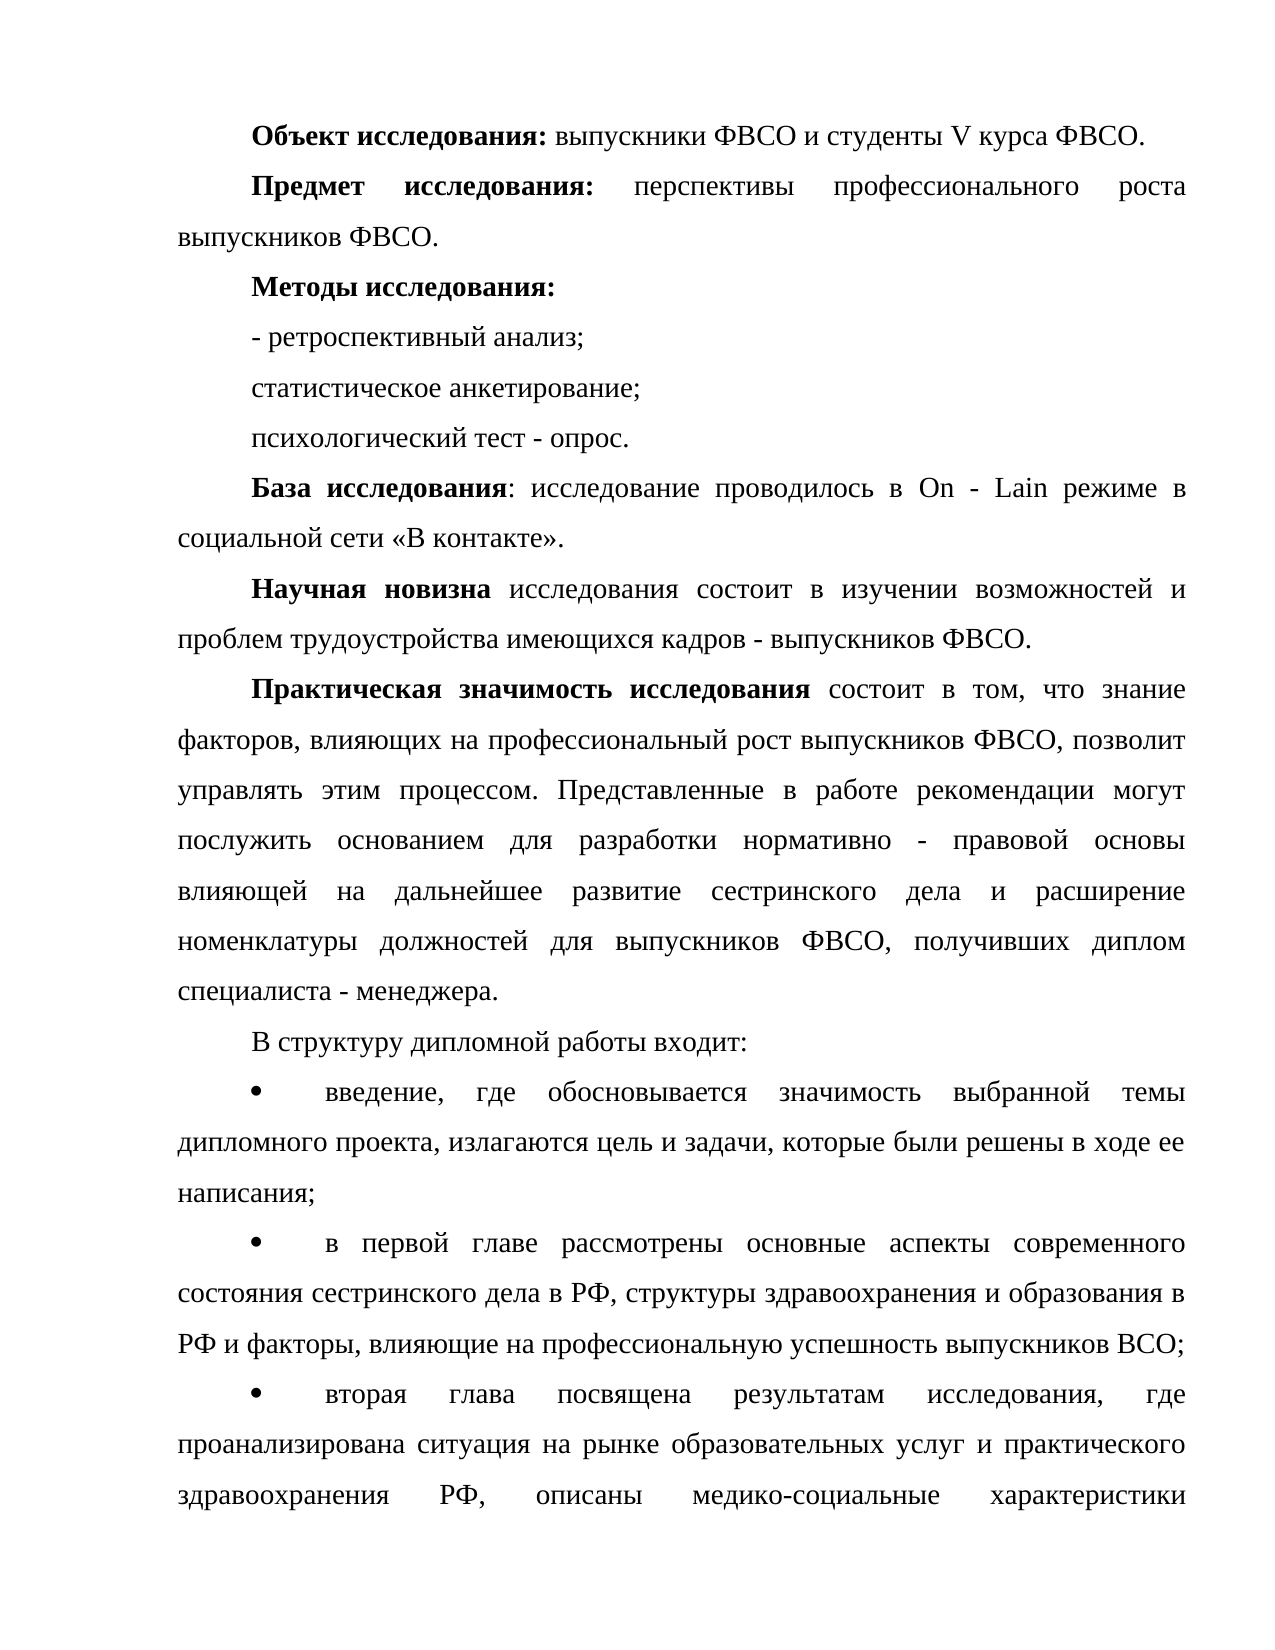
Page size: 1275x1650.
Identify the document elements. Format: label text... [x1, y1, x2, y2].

text База исследования: исследование проводилось в On - Lain режиме в социальной сети «В контакте». [177, 470, 1186, 554]
text Научная новизна исследования состоит в изучении возможностей и проблем трудоустройства имеющихся кадров - выпускников ФВСО. [177, 571, 1186, 655]
text · в первой главе рассмотрены основные аспекты современного состояния сестринского дела в РФ, структуры здравоохранения и образования в РФ и факторы, влияющие на профессиональную успешность выпускников ВСО; [177, 1225, 1186, 1359]
text статистическое анкетирование; [177, 370, 1186, 403]
text Практическая значимость исследования состоит в том, что знание факторов, влияющих на профессиональный рост выпускников ФВСО, позволит управлять этим процессом. Представленные в работе рекомендации могут послужить основанием для разработки нормативно - правовой основы влияющей на дальнейшее развитие сестринского дела и расширение номенклатуры должностей для выпускников ФВСО, получивших диплом специалиста - менеджера. [177, 672, 1186, 1007]
text Объект исследования: выпускники ФВСО и студенты V курса ФВСО. [177, 118, 1186, 152]
text - ретроспективный анализ; [177, 319, 1186, 353]
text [177, 1376, 1186, 1510]
text психологический тест - опрос. [177, 420, 1186, 453]
text Методы исследования: [177, 269, 1186, 303]
text Предмет исследования: перспективы профессионального роста выпускников ФВСО. [177, 168, 1186, 252]
text В структуру дипломной работы входит: [177, 1024, 1186, 1057]
text · введение, где обосновывается значимость выбранной темы дипломного проекта, излагаются цель и задачи, которые были решены в ходе ее написания; [177, 1074, 1186, 1208]
